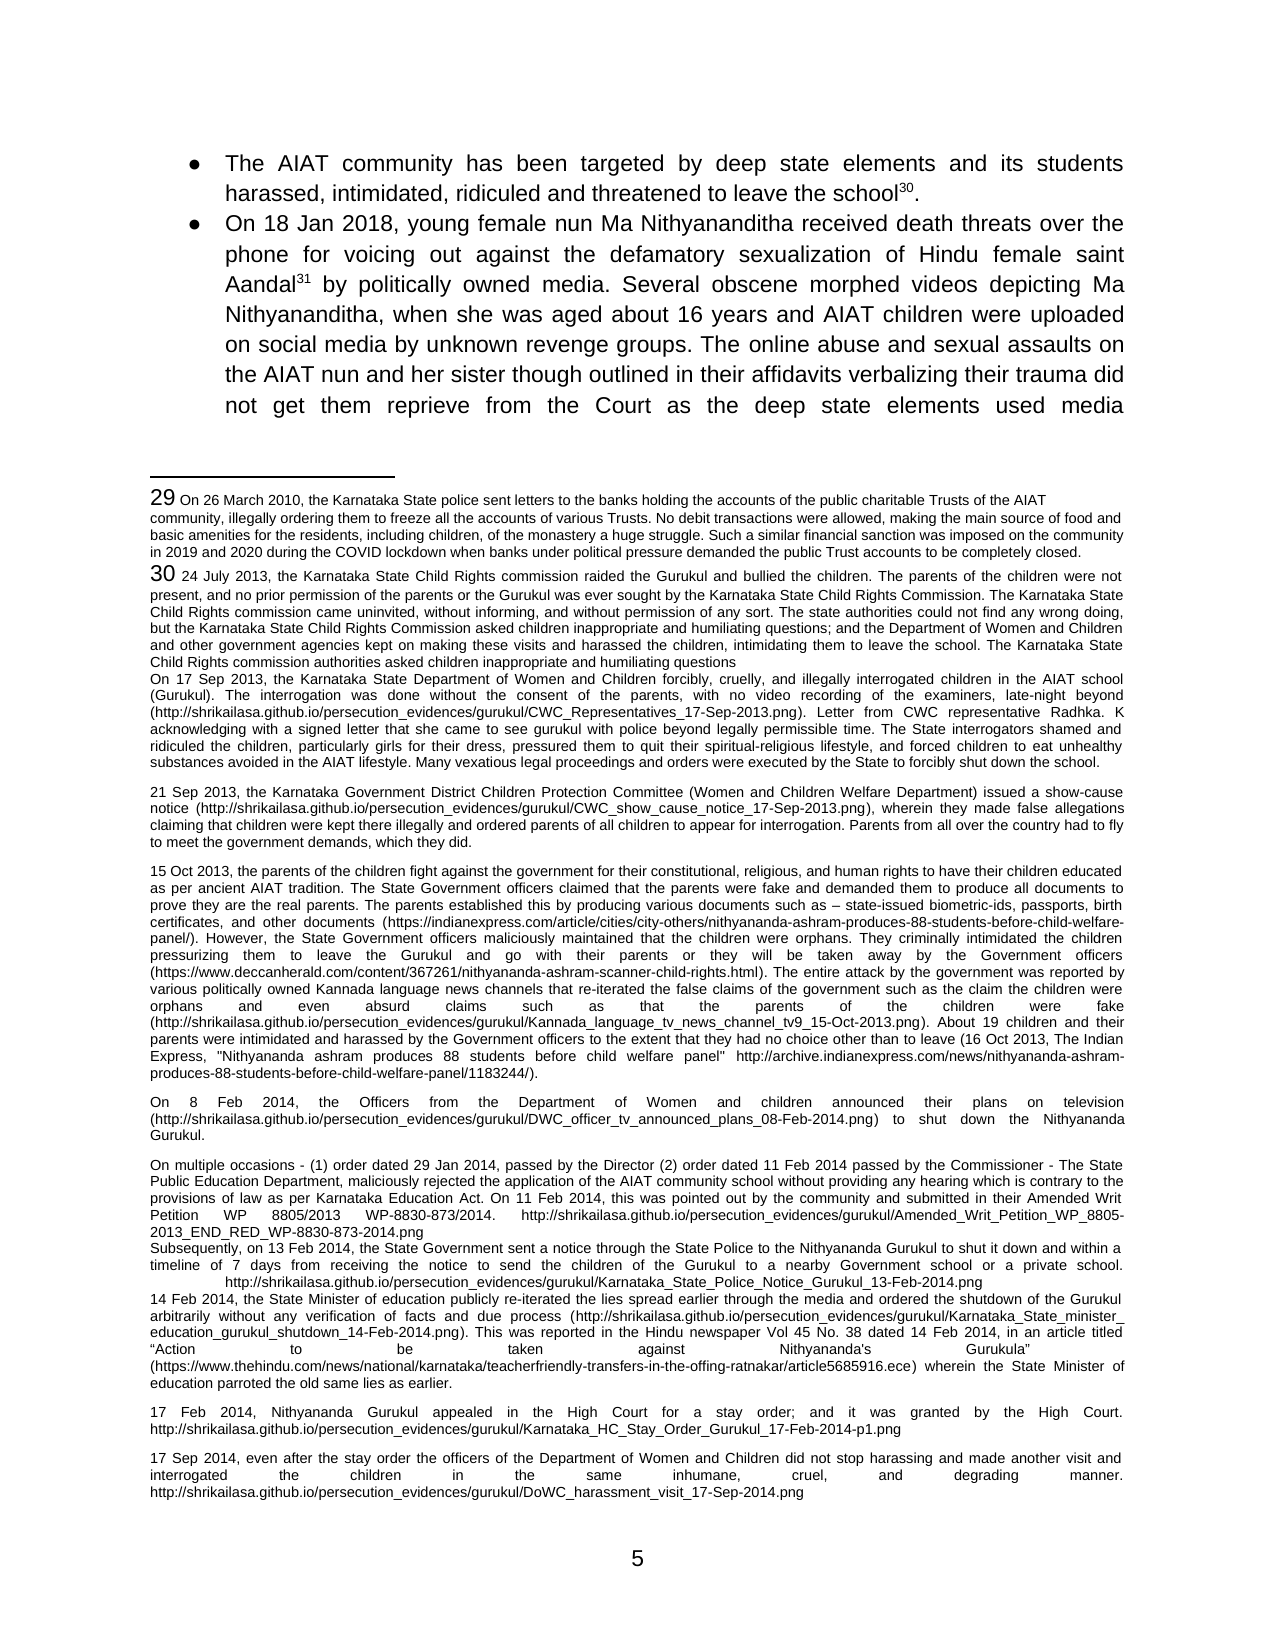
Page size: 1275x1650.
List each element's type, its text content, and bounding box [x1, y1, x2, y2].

list The AIAT community has been targeted by deep state elements and its students harassed, intimidated, ridiculed and threatened to leave the school. [187, 150, 1125, 207]
list On 18 Jan 2018, young female nun Ma Nithyananditha received death threats over the phone for voicing out against the defamatory sexualization of Hindu female saint Aandal by politically owned media. Several obscene morphed videos depicting Ma Nithyananditha, when she was aged about 16 years and AIAT children were uploaded on social media by unknown revenge groups. The online abuse and sexual assaults on the AIAT nun and her sister though outlined in their affidavits verbalizing their trauma did not get them reprieve from the Court as the deep state elements used media disinformation to sustain the lawfare. Over a year later, the young nun was forced to self-exile from the country. [187, 210, 1125, 418]
